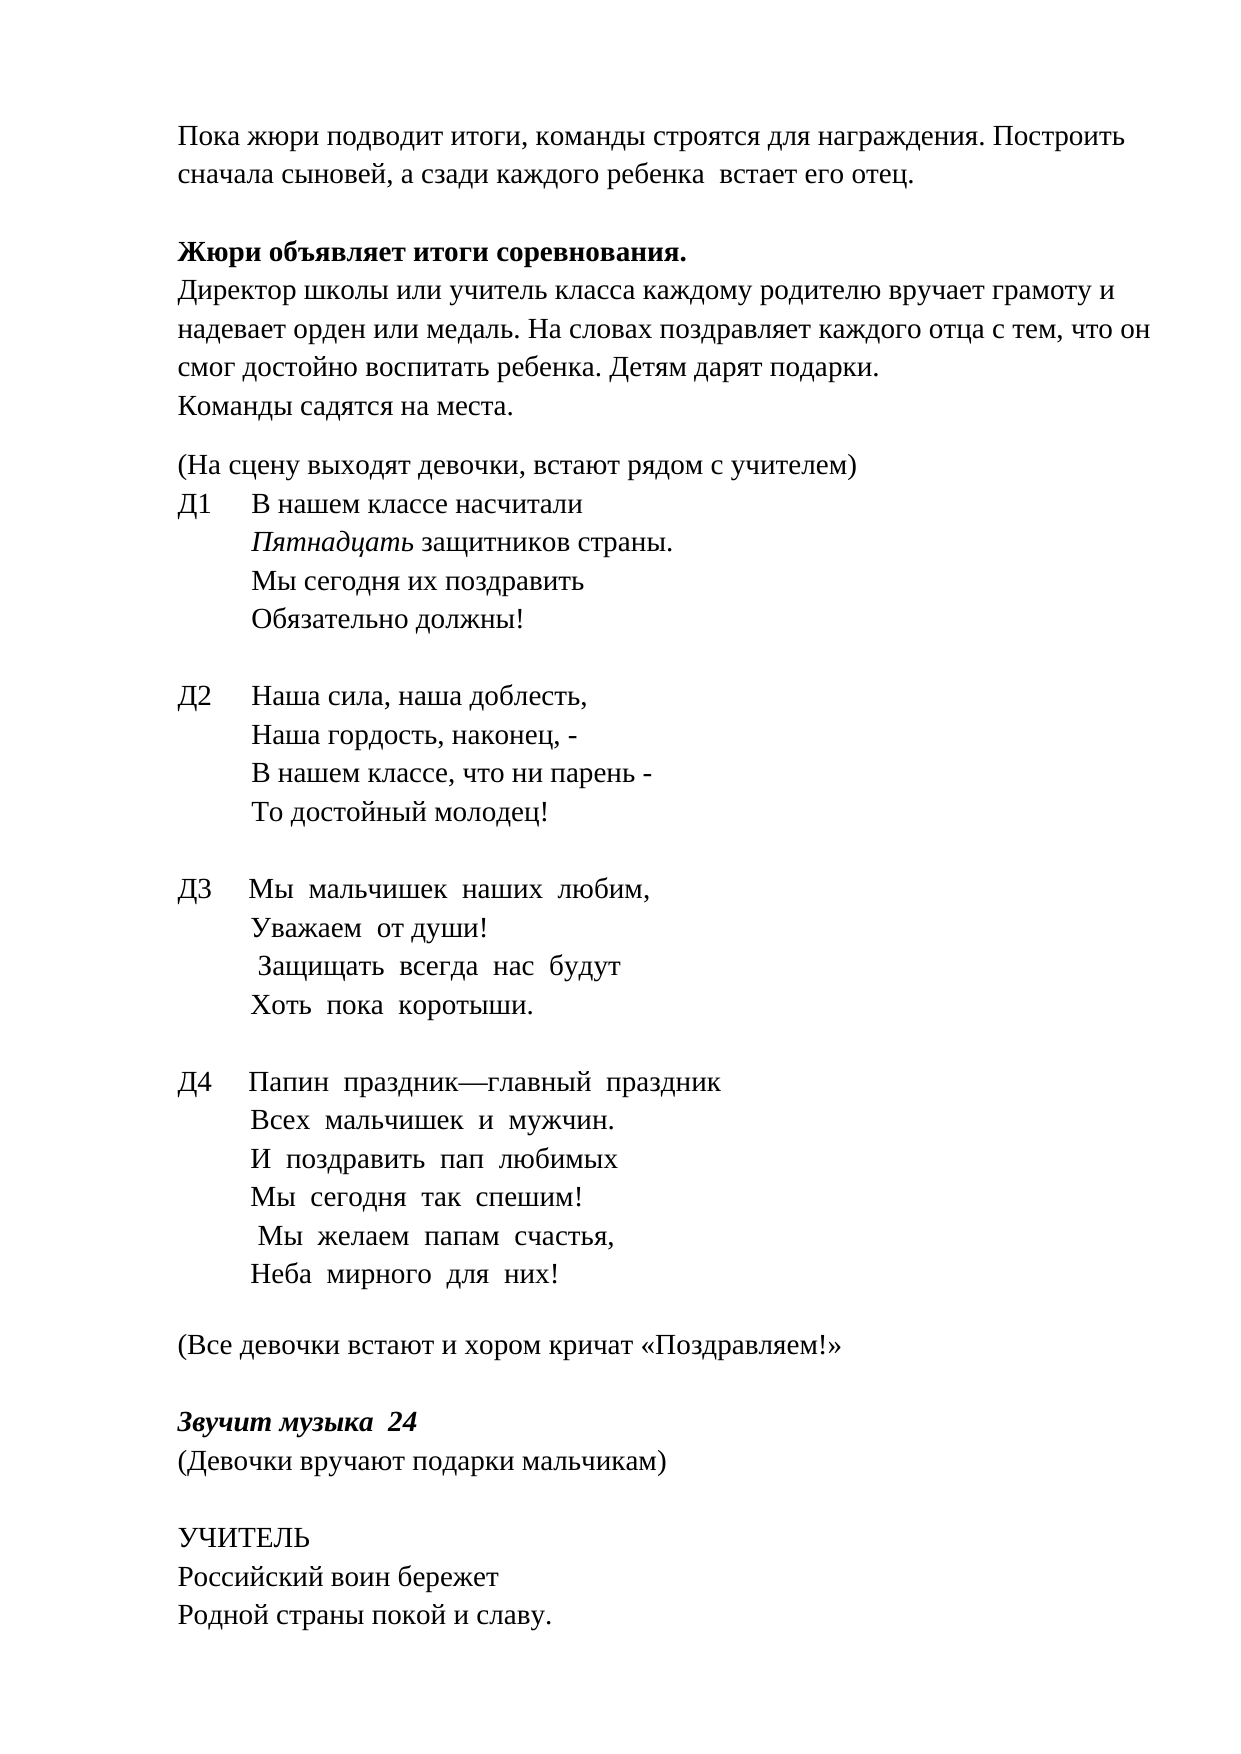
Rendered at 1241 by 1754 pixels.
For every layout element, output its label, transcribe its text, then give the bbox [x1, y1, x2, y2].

text Мы желаем папам счастья, [177, 1218, 1152, 1252]
text Директор школы или учитель класса каждому родителю вручает грамоту и надевает орден или медаль. На словах поздравляет каждого отца с тем, что он смог достойно воспитать ребенка. Детям дарят подарки. [177, 272, 1152, 383]
text Родной страны покой и славу. [177, 1597, 1152, 1631]
text Мы сегодня их поздравить [251, 563, 1152, 596]
text Уважаем от души! [177, 910, 1152, 943]
text Обязательно должны! [251, 601, 1152, 635]
text Неба мирного для них! [177, 1257, 1152, 1290]
text Пока жюри подводит итоги, команды строятся для награждения. Построить сначала сыновей, а сзади каждого ребенка встает его отец. [177, 118, 1152, 190]
text Д2 Наша сила, наша доблесть, [177, 678, 1152, 712]
text Наша гордость, наконец, - [251, 717, 1152, 751]
text То достойный молодец! [251, 794, 1152, 828]
text (На сцену выходят девочки, встают рядом с учителем) [177, 447, 1152, 481]
text УЧИТЕЛЬ [177, 1520, 1152, 1554]
text Д4 Папин праздник—главный праздник [177, 1064, 1152, 1097]
text (Все девочки встают и хором кричат «Поздравляем!» [177, 1327, 1152, 1361]
text Российский воин бережет [177, 1559, 1152, 1592]
text Звучит музыка 24 [177, 1404, 1152, 1438]
text Жюри объявляет итоги соревнования. [177, 234, 1152, 267]
text Хоть пока коротыши. [177, 987, 1152, 1020]
text Д1 В нашем классе насчитали [177, 486, 1152, 519]
text Д3 Мы мальчишек наших любим, [177, 871, 1152, 905]
text Пятнадцать защитников страны. [251, 524, 1152, 558]
text И поздравить пап любимых [177, 1141, 1152, 1174]
text В нашем классе, что ни парень - [251, 756, 1152, 789]
text Всех мальчишек и мужчин. [177, 1102, 1152, 1136]
text (Девочки вручают подарки мальчикам) [177, 1443, 1152, 1477]
text Команды садятся на места. [177, 388, 1152, 421]
text Мы сегодня так спешим! [177, 1179, 1152, 1213]
text Защищать всегда нас будут [177, 948, 1152, 982]
